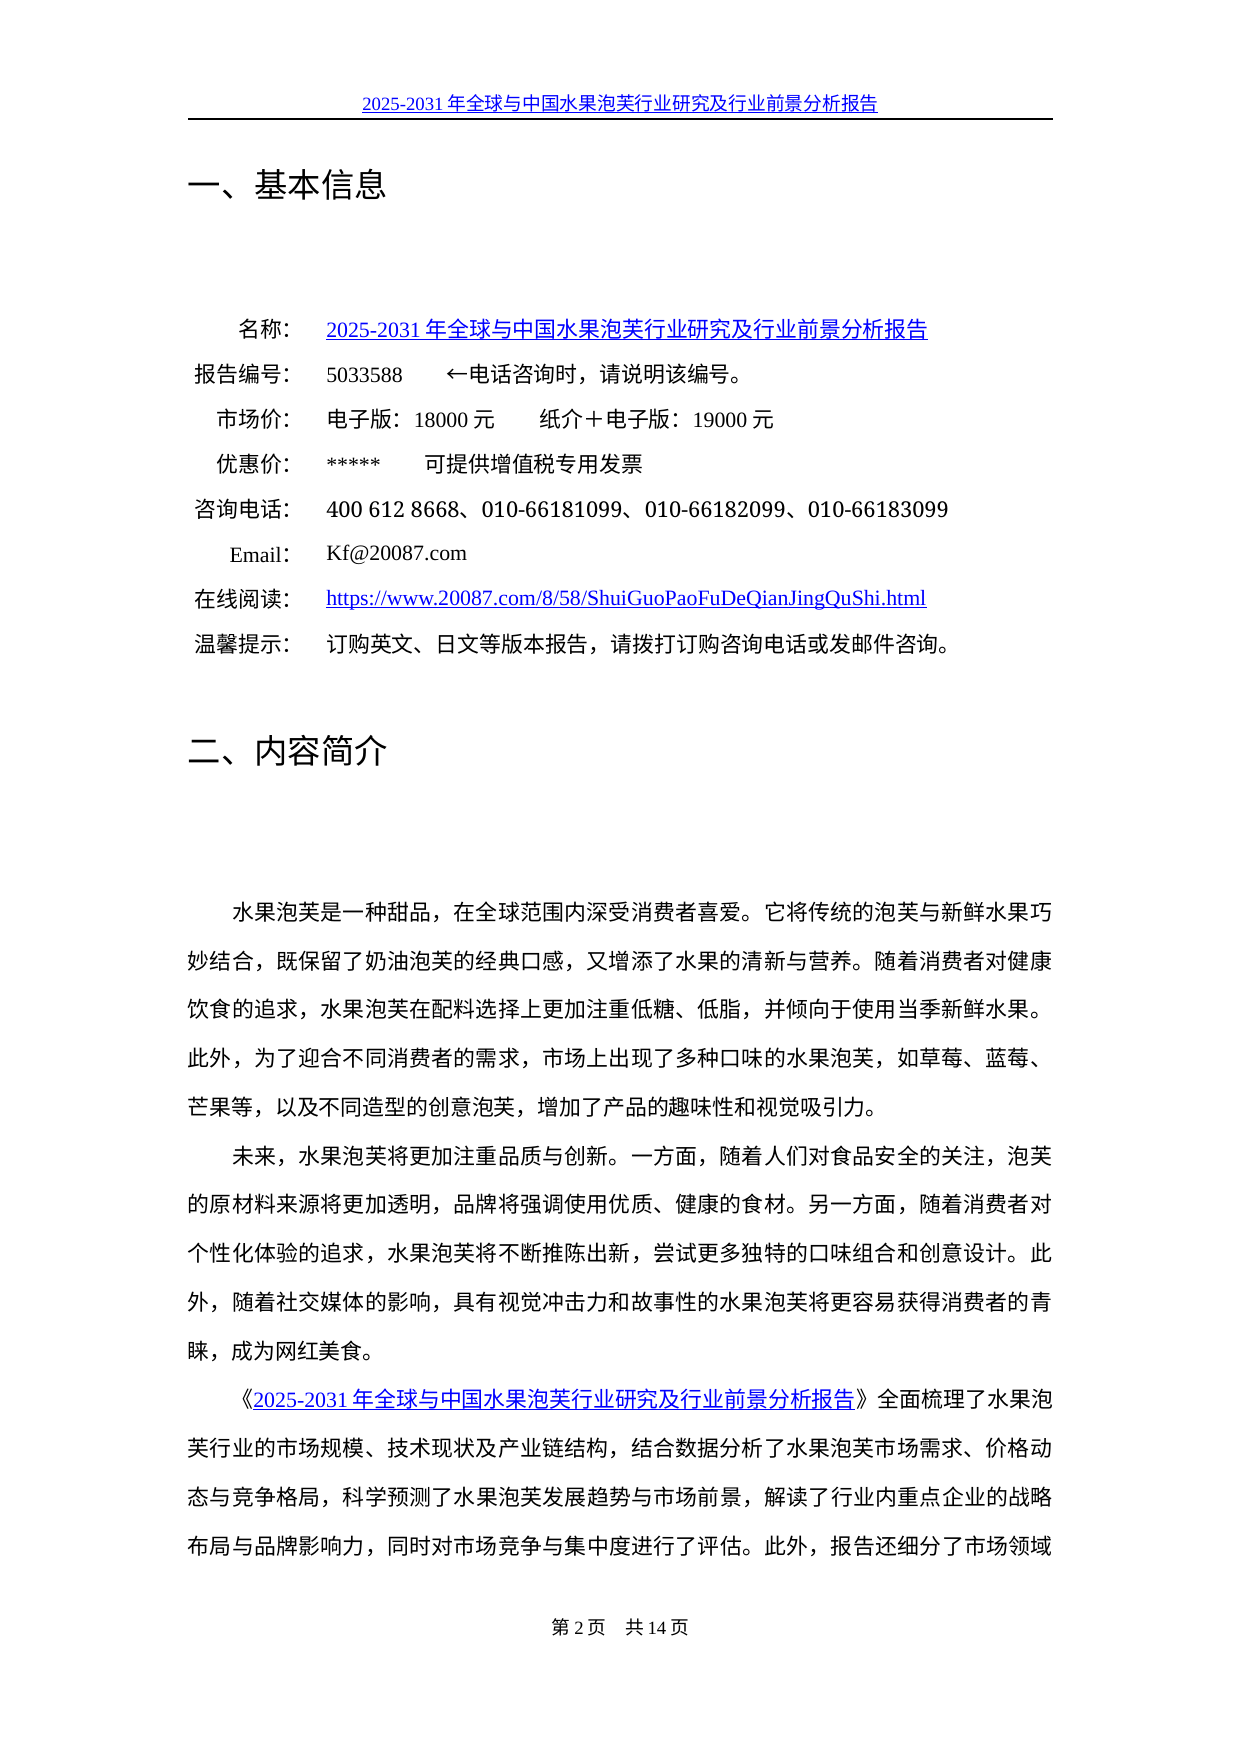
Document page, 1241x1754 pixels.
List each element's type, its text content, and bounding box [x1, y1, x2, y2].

title 一、基本信息 [187, 150, 1053, 215]
table_cell Kf@20087.com [315, 537, 1073, 582]
table_cell 400 612 8668、010-66181099、010-66182099、010-66183099 [315, 492, 1073, 537]
table_cell 在线阅读： [167, 582, 315, 627]
table_header 2025-2031年全球与中国水果泡芙行业研究及行业前景分析报告 [315, 312, 1073, 357]
table_cell 订购英文、日文等版本报告，请拨打订购咨询电话或发邮件咨询。 [315, 627, 1073, 672]
title 二、内容简介 [187, 717, 1053, 782]
table_cell 报告编号： [167, 357, 315, 402]
table_cell 优惠价： [167, 447, 315, 492]
table_cell [315, 582, 1073, 627]
table_header 名称： [167, 312, 315, 357]
table_cell 市场价： [167, 402, 315, 447]
table_cell 温馨提示： [167, 627, 315, 672]
table_cell Email： [167, 537, 315, 582]
table_cell 电子版：18000 元 纸介＋电子版：19000 元 [315, 402, 1073, 447]
table_cell 咨询电话： [167, 492, 315, 537]
table_cell 5033588 ←电话咨询时，请说明该编号。 [315, 357, 1073, 402]
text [187, 894, 1053, 1561]
table_cell ***** 可提供增值税专用发票 [315, 447, 1073, 492]
